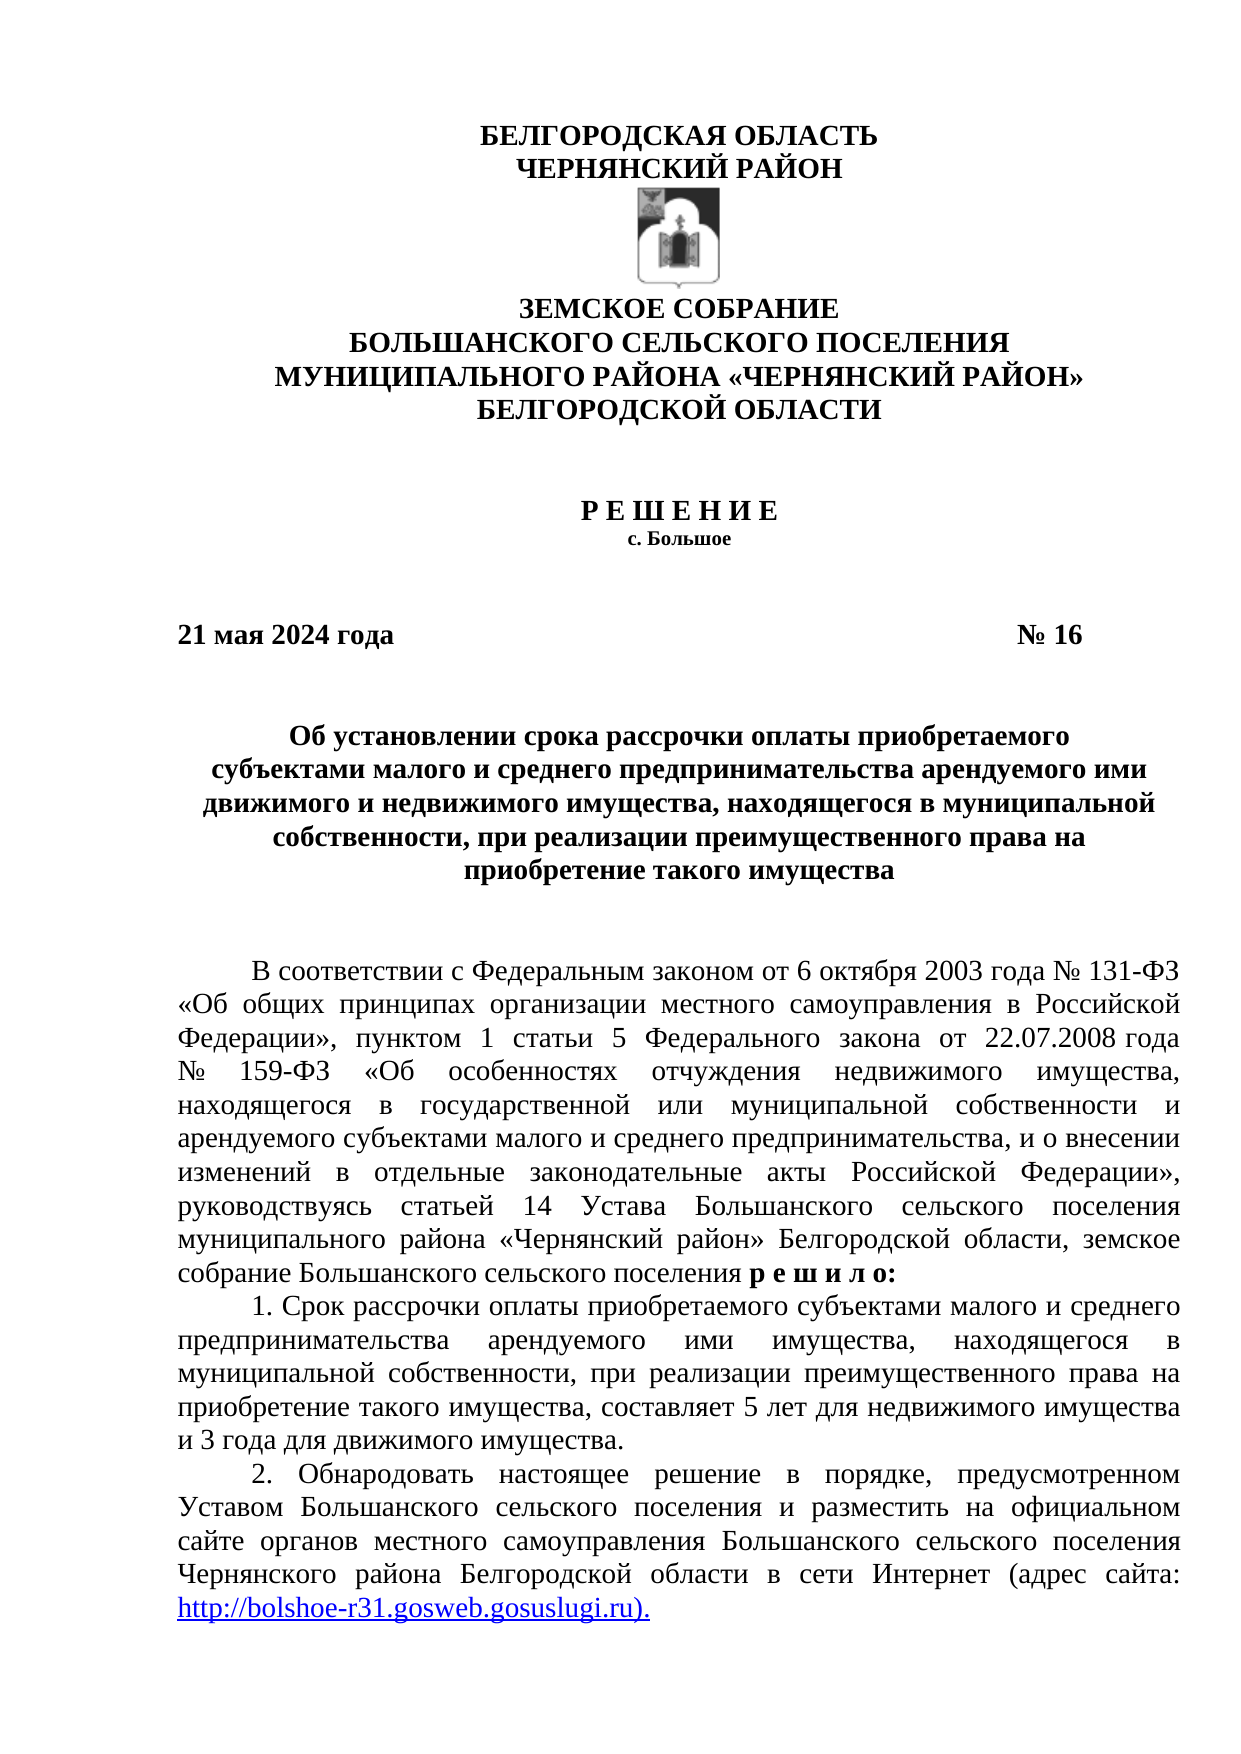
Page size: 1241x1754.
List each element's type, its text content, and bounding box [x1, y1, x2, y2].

picture [635, 185, 723, 292]
text приобретение такого имущества [177, 852, 1181, 886]
title ЗЕМСКОЕ СОБРАНИЕ [177, 292, 1181, 325]
text 2. Обнародовать настоящее решение в порядке, предусмотренном Уставом Большанского сельского поселения и разместить на официальном сайте органов местного самоуправления Большанского сельского поселения Чернянского района Белгородской области в сети Интернет (адрес сайта: http://bolshoe-r31.gosweb.gosuslugi.ru). [177, 1456, 1181, 1624]
title ЧЕРНЯНСКИЙ РАЙОН [177, 152, 1181, 185]
title МУНИЦИПАЛЬНОГО РАЙОНА «ЧЕРНЯНСКИЙ РАЙОН» БЕЛГОРОДСКОЙ ОБЛАСТИ [177, 359, 1181, 426]
text Об установлении срока рассрочки оплаты приобретаемого [177, 718, 1181, 752]
text 21 мая 2024 года № 16 [177, 617, 1181, 651]
text Р Е Ш Е Н И Е [177, 493, 1181, 526]
text В соответствии с Федеральным законом от 6 октября 2003 года № 131-ФЗ «Об общих принципах организации местного самоуправления в Российской Федерации», пунктом 1 статьи 5 Федерального закона от 22.07.2008 года № 159-ФЗ «Об особенностях отчуждения недвижимого имущества, находящегося в государственной или муниципальной собственности и арендуемого субъектами малого и среднего предпринимательства, и о внесении изменений в отдельные законодательные акты Российской Федерации», руководствуясь статьей 14 Устава Большанского сельского поселения муниципального района «Чернянский район» Белгородской области, земское собрание Большанского сельского поселения р е ш и л о: [177, 953, 1181, 1288]
title БОЛЬШАНСКОГО СЕЛЬСКОГО ПОСЕЛЕНИЯ [177, 325, 1181, 359]
title БЕЛГОРОДСКАЯ ОБЛАСТЬ [177, 118, 1181, 152]
text 1. Срок рассрочки оплаты приобретаемого субъектами малого и среднего предпринимательства арендуемого ими имущества, находящегося в муниципальной собственности, при реализации преимущественного права на приобретение такого имущества, составляет 5 лет для недвижимого имущества и 3 года для движимого имущества. [177, 1288, 1181, 1456]
text с. Большое [177, 526, 1181, 550]
text субъектами малого и среднего предпринимательства арендуемого ими движимого и недвижимого имущества, находящегося в муниципальной собственности, при реализации преимущественного права на [177, 752, 1181, 852]
